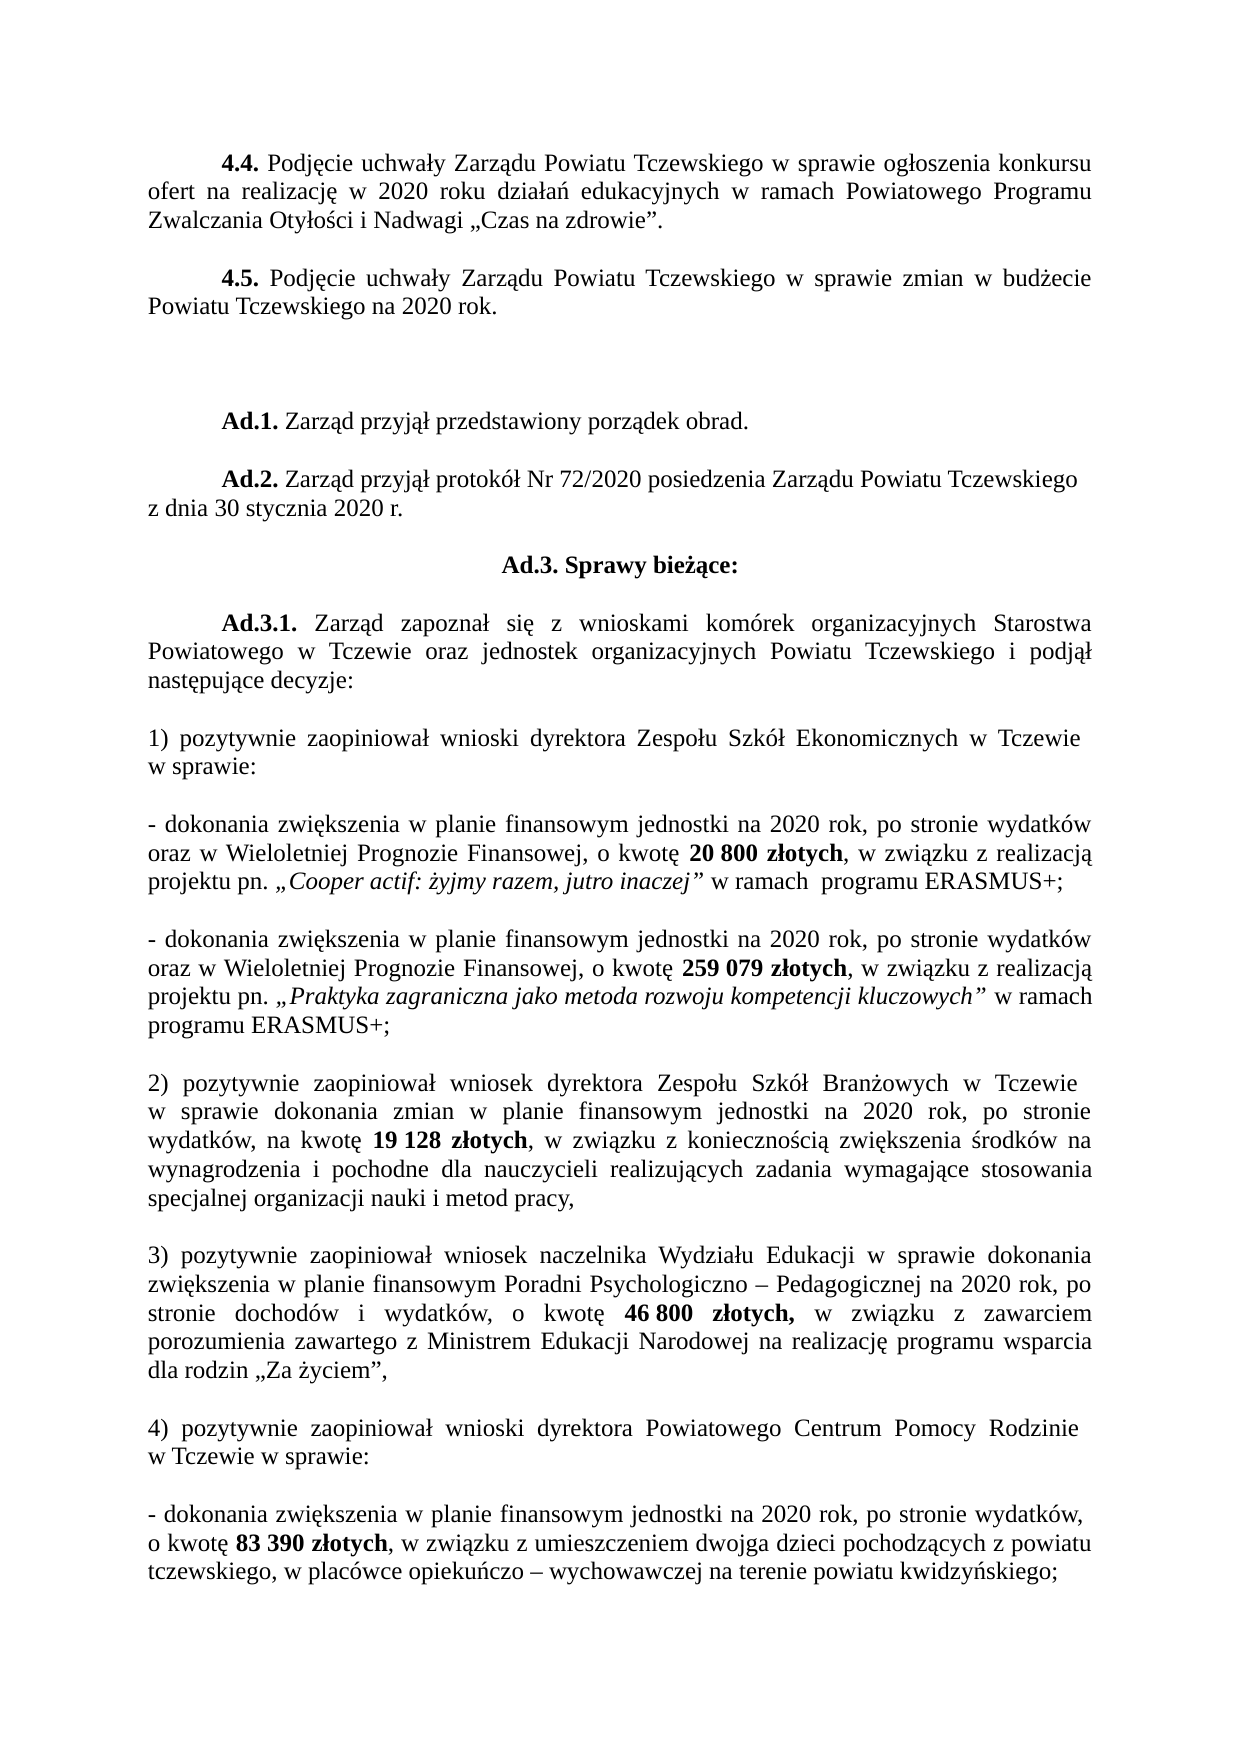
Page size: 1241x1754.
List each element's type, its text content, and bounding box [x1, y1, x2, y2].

text - dokonania zwiększenia w planie finansowym jednostki na 2020 rok, po stronie wydatków, o kwotę 83 390 złotych, w związku z umieszczeniem dwojga dzieci pochodzących z powiatu tczewskiego, w placówce opiekuńczo – wychowawczej na terenie powiatu kwidzyńskiego; [148, 1499, 1093, 1585]
text 1) pozytywnie zaopiniował wnioski dyrektora Zespołu Szkół Ekonomicznych w Tczewie w sprawie: [148, 723, 1093, 780]
text 3) pozytywnie zaopiniował wniosek naczelnika Wydziału Edukacji w sprawie dokonania zwiększenia w planie finansowym Poradni Psychologiczno – Pedagogicznej na 2020 rok, po stronie dochodów i wydatków, o kwotę 46 800 złotych, w związku z zawarciem porozumienia zawartego z Ministrem Edukacji Narodowej na realizację programu wsparcia dla rodzin „Za życiem”, [148, 1240, 1093, 1384]
text Ad.3.1. Zarząd zapoznał się z wnioskami komórek organizacyjnych Starostwa Powiatowego w Tczewie oraz jednostek organizacyjnych Powiatu Tczewskiego i podjął następujące decyzje: [148, 608, 1093, 694]
text z dnia 30 stycznia 2020 r. [148, 493, 1093, 521]
text Ad.1. Zarząd przyjął przedstawiony porządek obrad. [148, 406, 1093, 435]
text 2) pozytywnie zaopiniował wniosek dyrektora Zespołu Szkół Branżowych w Tczewie w sprawie dokonania zmian w planie finansowym jednostki na 2020 rok, po stronie wydatków, na kwotę 19 128 złotych, w związku z koniecznością zwiększenia środków na wynagrodzenia i pochodne dla nauczycieli realizujących zadania wymagające stosowania specjalnej organizacji nauki i metod pracy, [148, 1068, 1093, 1211]
text - dokonania zwiększenia w planie finansowym jednostki na 2020 rok, po stronie wydatków oraz w Wieloletniej Prognozie Finansowej, o kwotę 20 800 złotych, w związku z realizacją projektu pn. „Cooper actif: żyjmy razem, jutro inaczej” w ramach programu ERASMUS+; [148, 809, 1093, 895]
text - dokonania zwiększenia w planie finansowym jednostki na 2020 rok, po stronie wydatków oraz w Wieloletniej Prognozie Finansowej, o kwotę 259 079 złotych, w związku z realizacją projektu pn. „Praktyka zagraniczna jako metoda rozwoju kompetencji kluczowych” w ramach programu ERASMUS+; [148, 924, 1093, 1039]
text Ad.3. Sprawy bieżące: [148, 550, 1093, 579]
text 4) pozytywnie zaopiniował wnioski dyrektora Powiatowego Centrum Pomocy Rodzinie w Tczewie w sprawie: [148, 1413, 1093, 1470]
text 4.5. Podjęcie uchwały Zarządu Powiatu Tczewskiego w sprawie zmian w budżecie Powiatu Tczewskiego na 2020 rok. [148, 263, 1093, 320]
text Ad.2. Zarząd przyjął protokół Nr 72/2020 posiedzenia Zarządu Powiatu Tczewskiego [221, 464, 1093, 493]
text 4.4. Podjęcie uchwały Zarządu Powiatu Tczewskiego w sprawie ogłoszenia konkursu ofert na realizację w 2020 roku działań edukacyjnych w ramach Powiatowego Programu Zwalczania Otyłości i Nadwagi „Czas na zdrowie”. [148, 148, 1093, 234]
